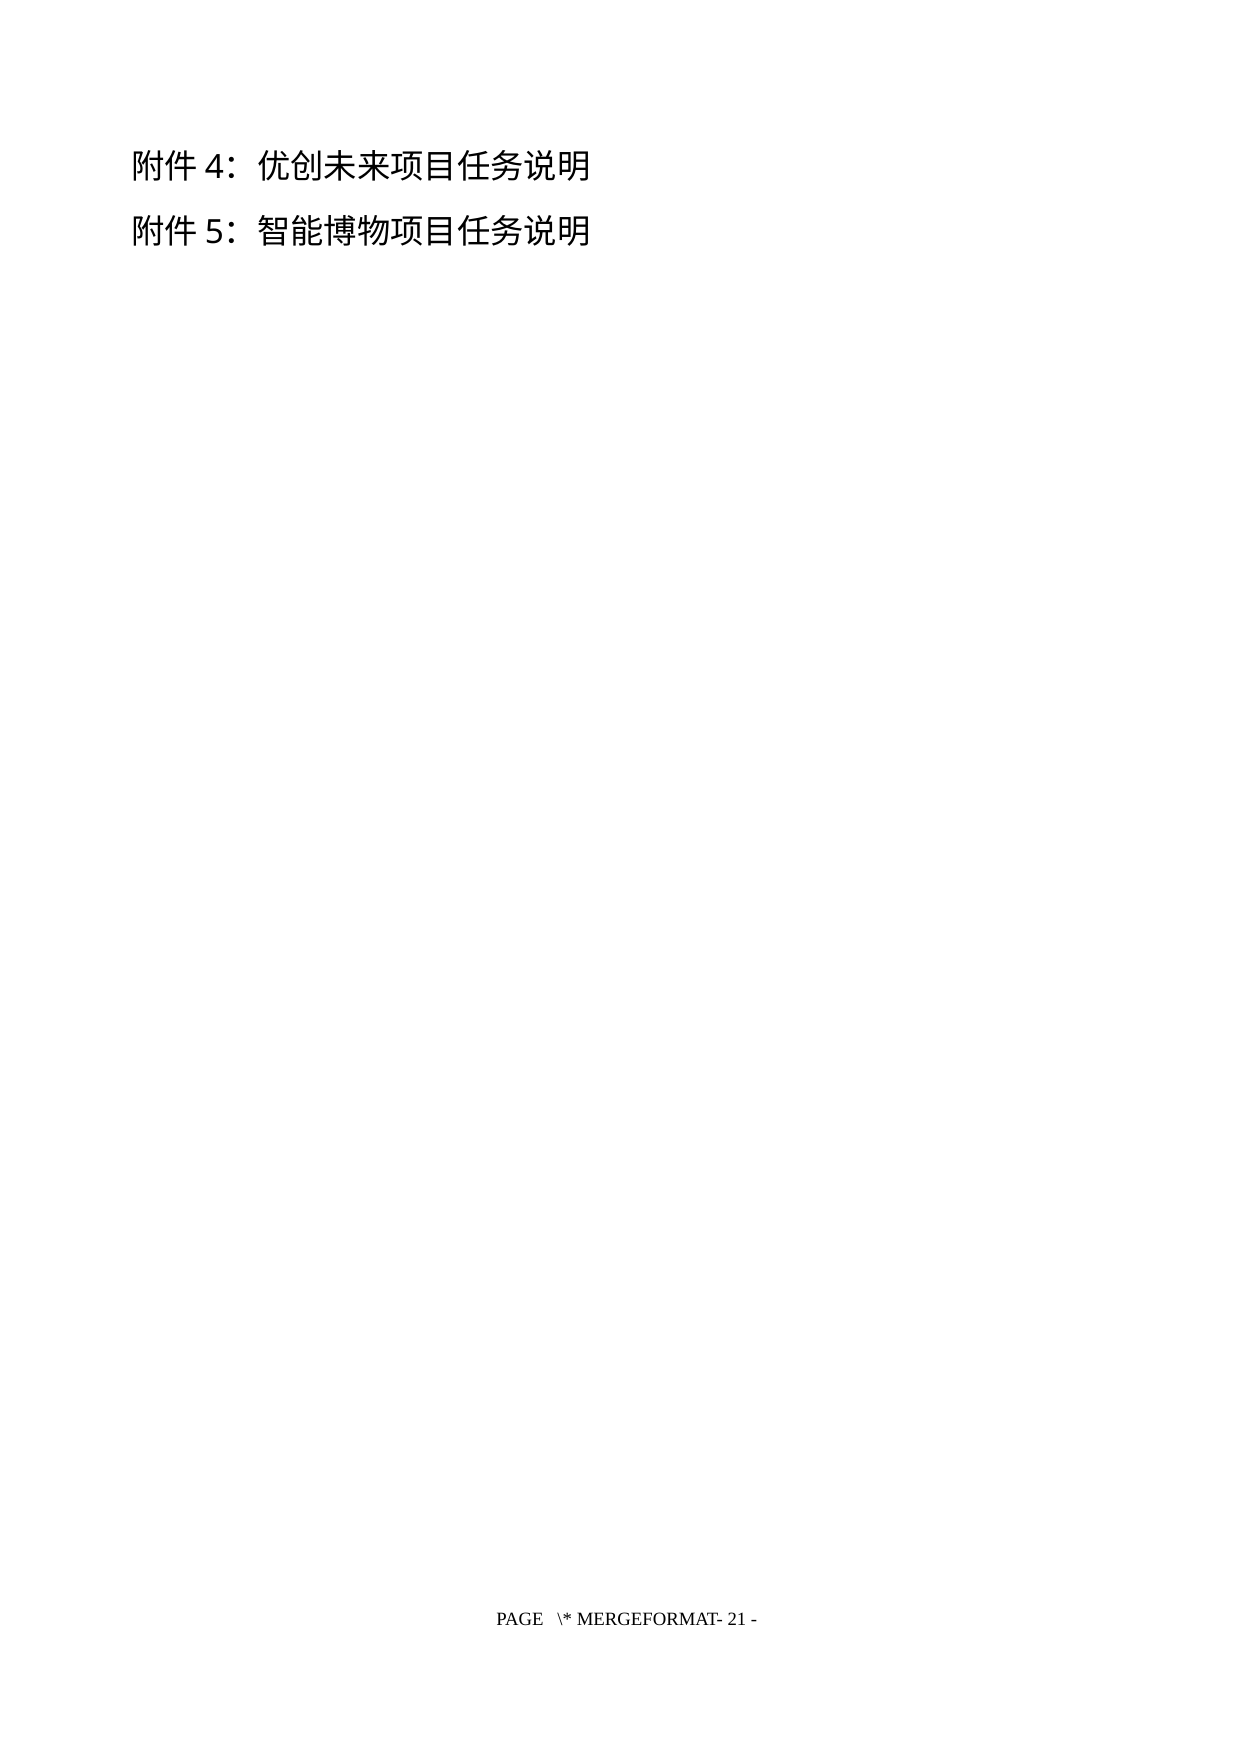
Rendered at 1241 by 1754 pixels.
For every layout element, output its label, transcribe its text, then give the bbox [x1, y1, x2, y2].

text 附件5：智能博物项目任务说明 [131, 197, 1122, 262]
text 附件4：优创未来项目任务说明 [131, 132, 1122, 197]
